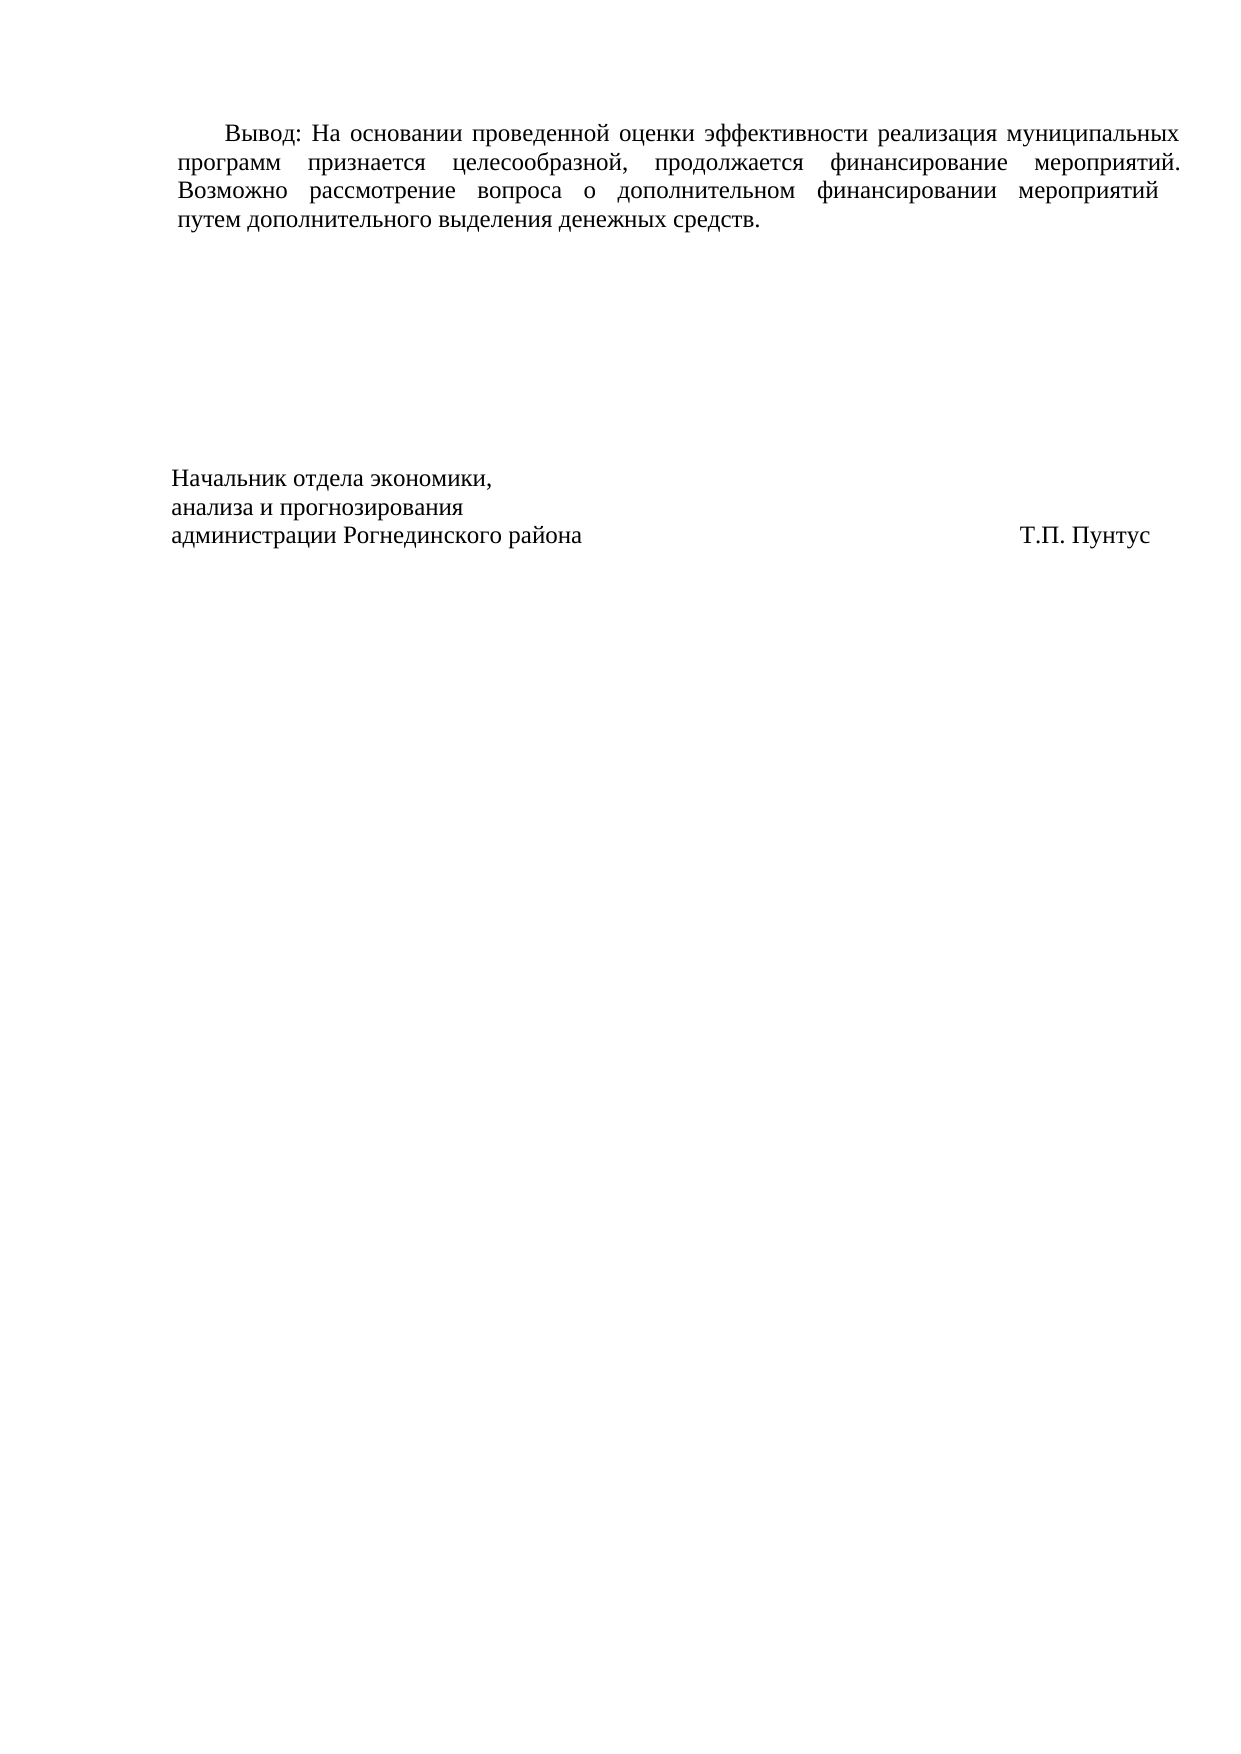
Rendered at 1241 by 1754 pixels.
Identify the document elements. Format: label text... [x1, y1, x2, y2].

text Вывод: На основании проведенной оценки эффективности реализация муниципальных программ признается целесообразной, продолжается финансирование мероприятий. Возможно рассмотрение вопроса о дополнительном финансировании мероприятий путем дополнительного выделения денежных средств. [177, 118, 1181, 233]
text Начальник отдела экономики, [171, 463, 1181, 492]
text анализа и прогнозирования [171, 492, 1181, 521]
text администрации Рогнединского района Т.П. Пунтус [171, 521, 1181, 549]
